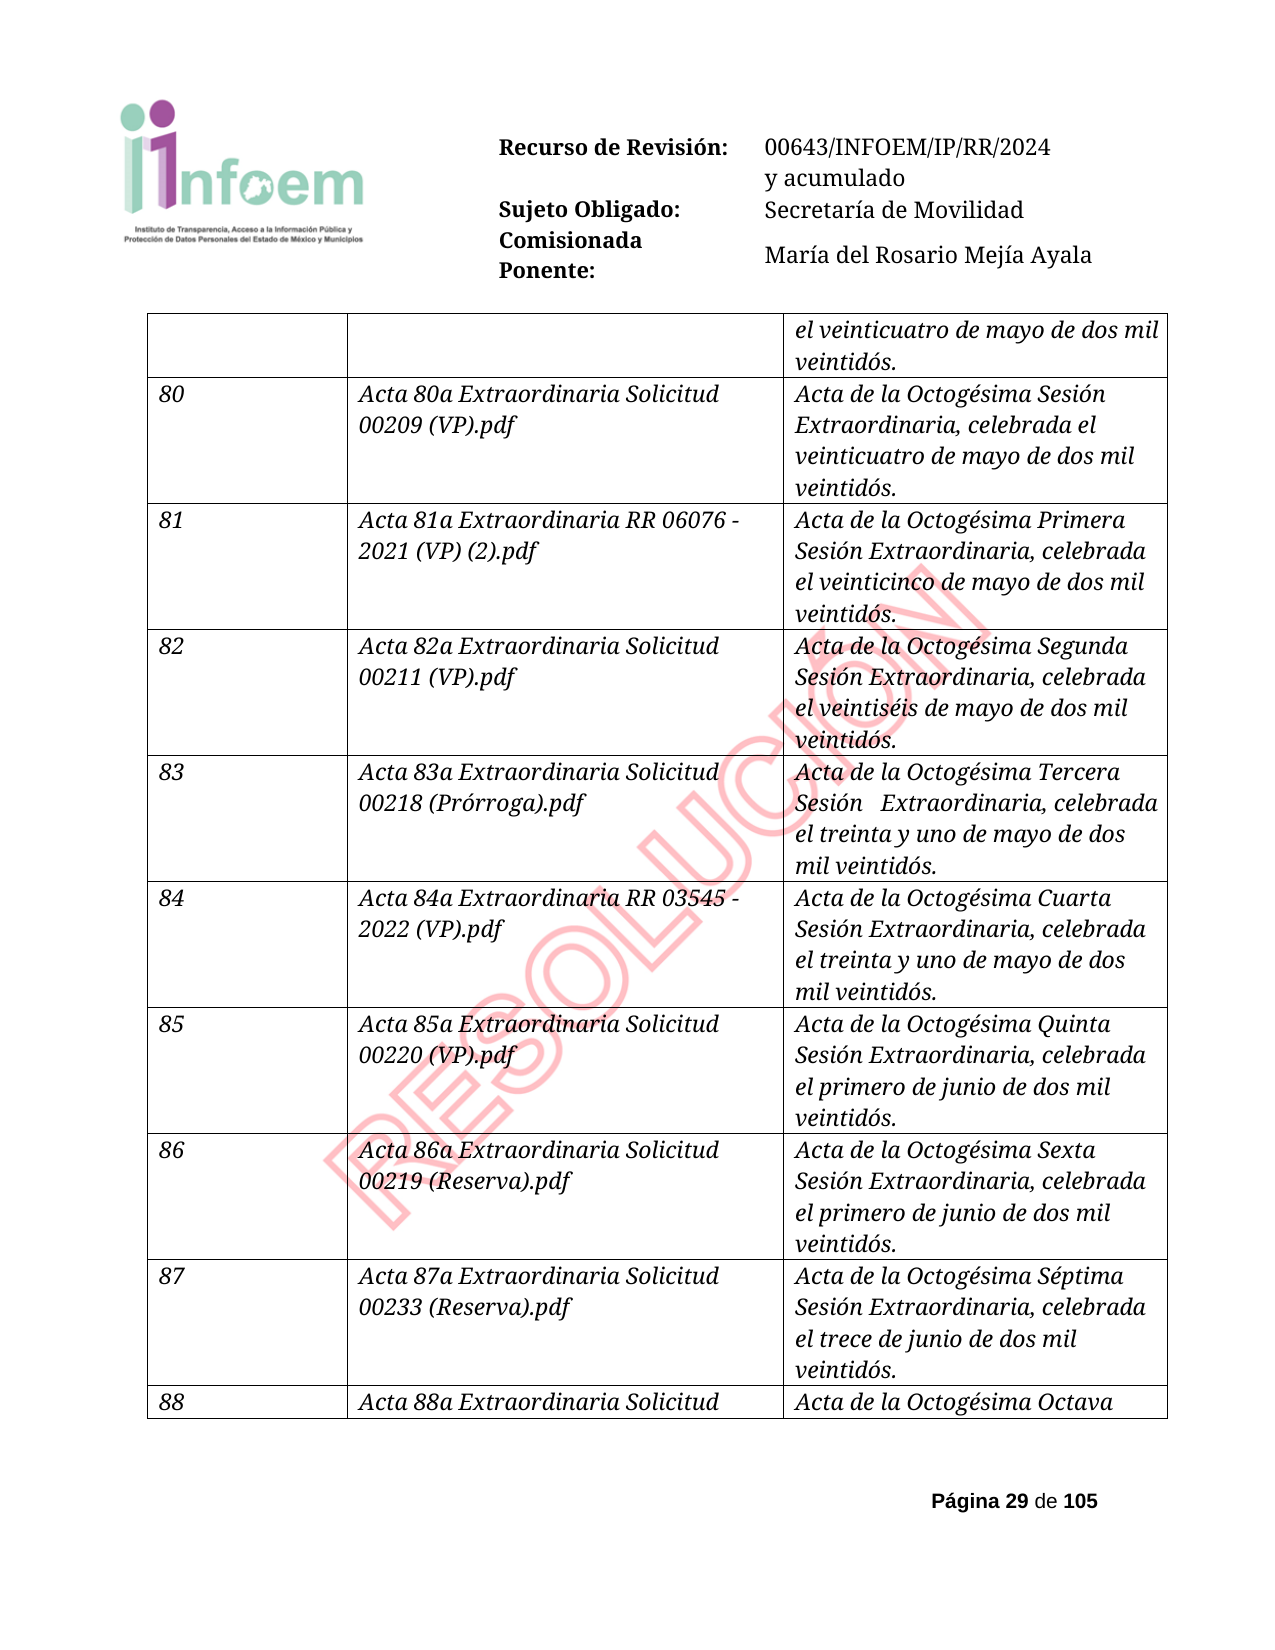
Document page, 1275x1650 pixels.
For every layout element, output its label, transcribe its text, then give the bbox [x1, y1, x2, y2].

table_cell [784, 1386, 1167, 1417]
table_cell 84 [148, 882, 347, 1007]
table_cell Acta de la Octogésima Tercera Sesión Extraordinaria, celebrada el treinta y uno de mayo de dos mil veintidós. [784, 756, 1167, 881]
table_cell Acta de la Octogésima Primera Sesión Extraordinaria, celebrada el veinticinco de mayo de dos mil veintidós. [784, 504, 1167, 629]
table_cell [348, 314, 783, 377]
table_cell Acta 84a Extraordinaria RR 03545 - 2022 (VP).pdf [348, 882, 783, 1007]
table_cell Acta de la Octogésima Cuarta Sesión Extraordinaria, celebrada el treinta y uno de mayo de dos mil veintidós. [784, 882, 1167, 1007]
table_cell 82 [148, 630, 347, 755]
table_cell 81 [148, 504, 347, 629]
table_cell Acta 82a Extraordinaria Solicitud 00211 (VP).pdf [348, 630, 783, 755]
table_cell Acta 87a Extraordinaria Solicitud 00233 (Reserva).pdf [348, 1260, 783, 1385]
table_cell 88 [148, 1386, 347, 1417]
table_cell 79 [148, 314, 347, 377]
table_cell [348, 1386, 783, 1417]
picture [0, 39, 1275, 1650]
table_cell Acta de la Octogésima Segunda Sesión Extraordinaria, celebrada el veintiséis de mayo de dos mil veintidós. [784, 630, 1167, 755]
table_cell 85 [148, 1008, 347, 1133]
table_cell Acta 81a Extraordinaria RR 06076 - 2021 (VP) (2).pdf [348, 504, 783, 629]
table_cell Acta de la Octogésima Séptima Sesión Extraordinaria, celebrada el trece de junio de dos mil veintidós. [784, 1260, 1167, 1385]
table_cell Acta 85a Extraordinaria Solicitud 00220 (VP).pdf [348, 1008, 783, 1133]
table_cell Acta 80a Extraordinaria Solicitud 00209 (VP).pdf [348, 378, 783, 503]
table_cell Acta 83a Extraordinaria Solicitud 00218 (Prórroga).pdf [348, 756, 783, 881]
table_cell Acta de la Octogésima Sesión Extraordinaria, celebrada el veinticuatro de mayo de dos mil veintidós. [784, 378, 1167, 503]
table_cell 83 [148, 756, 347, 881]
table_cell Acta de la Octogésima Sexta Sesión Extraordinaria, celebrada el primero de junio de dos mil veintidós. [784, 1134, 1167, 1259]
table_cell 80 [148, 378, 347, 503]
table_cell 86 [148, 1134, 347, 1259]
table_cell Acta 86a Extraordinaria Solicitud 00219 (Reserva).pdf [348, 1134, 783, 1259]
table_cell Acta de la Octogésima Quinta Sesión Extraordinaria, celebrada el primero de junio de dos mil veintidós. [784, 1008, 1167, 1133]
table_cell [784, 314, 1167, 377]
table_cell 87 [148, 1260, 347, 1385]
